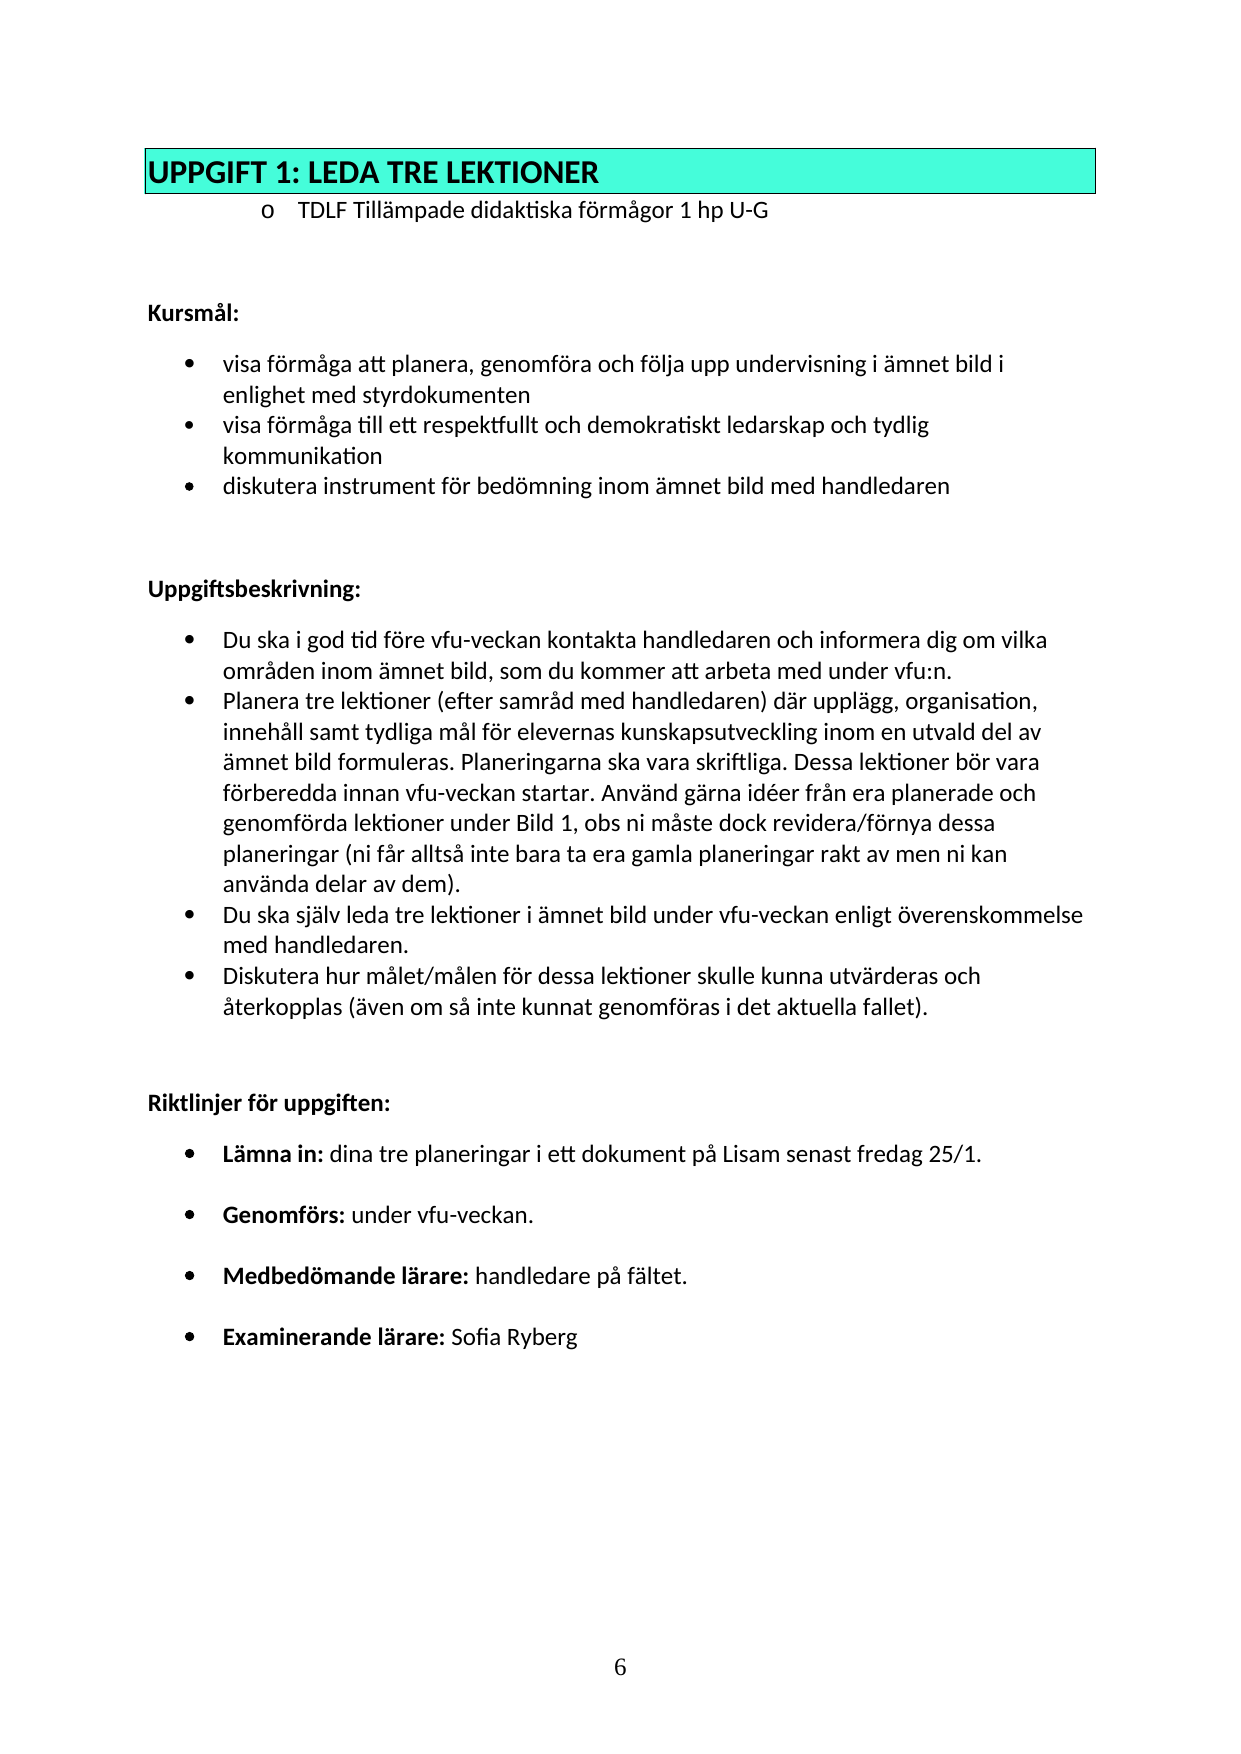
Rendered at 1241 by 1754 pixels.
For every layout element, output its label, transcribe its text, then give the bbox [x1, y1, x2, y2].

list Du ska själv leda tre lektioner i ämnet bild under vfu-veckan enligt överenskommelse med handledaren. [185, 899, 1093, 960]
list Examinerande lärare: Sofia Ryberg [185, 1321, 1093, 1352]
list visa förmåga till ett respektfullt och demokratiskt ledarskap och tydlig kommunikation [185, 409, 1093, 470]
list Genomförs: under vfu-veckan. [185, 1199, 1093, 1229]
text Riktlinjer för uppgiften: [148, 1087, 1093, 1117]
list Diskutera hur målet/målen för dessa lektioner skulle kunna utvärderas och återkopplas (även om så inte kunnat genomföras i det aktuella fallet). [185, 960, 1093, 1021]
list Medbedömande lärare: handledare på fältet. [185, 1260, 1093, 1291]
list diskutera instrument för bedömning inom ämnet bild med handledaren [185, 470, 1093, 501]
list TDLF Tillämpade didaktiska förmågor 1 hp U-G [260, 194, 1093, 226]
text Kursmål: [148, 297, 1093, 327]
list visa förmåga att planera, genomföra och följa upp undervisning i ämnet bild i enlighet med styrdokumenten [185, 348, 1093, 409]
text Uppgiftsbeskrivning: [148, 573, 1093, 603]
list Du ska i god tid före vfu-veckan kontakta handledaren och informera dig om vilka områden inom ämnet bild, som du kommer att arbeta med under vfu:n. [185, 624, 1093, 685]
list Lämna in: dina tre planeringar i ett dokument på Lisam senast fredag 25/1. [185, 1138, 1093, 1168]
subtitle Uppgift 1: Leda tre lektioner [146, 149, 1095, 193]
list Planera tre lektioner (efter samråd med handledaren) där upplägg, organisation, innehåll samt tydliga mål för elevernas kunskapsutveckling inom en utvald del av ämnet bild formuleras. Planeringarna ska vara skriftliga. Dessa lektioner bör vara förberedda innan vfu-veckan startar. Använd gärna idéer från era planerade och genomförda lektioner under Bild 1, obs ni måste dock revidera/förnya dessa planeringar (ni får alltså inte bara ta era gamla planeringar rakt av men ni kan använda delar av dem). [185, 685, 1093, 899]
